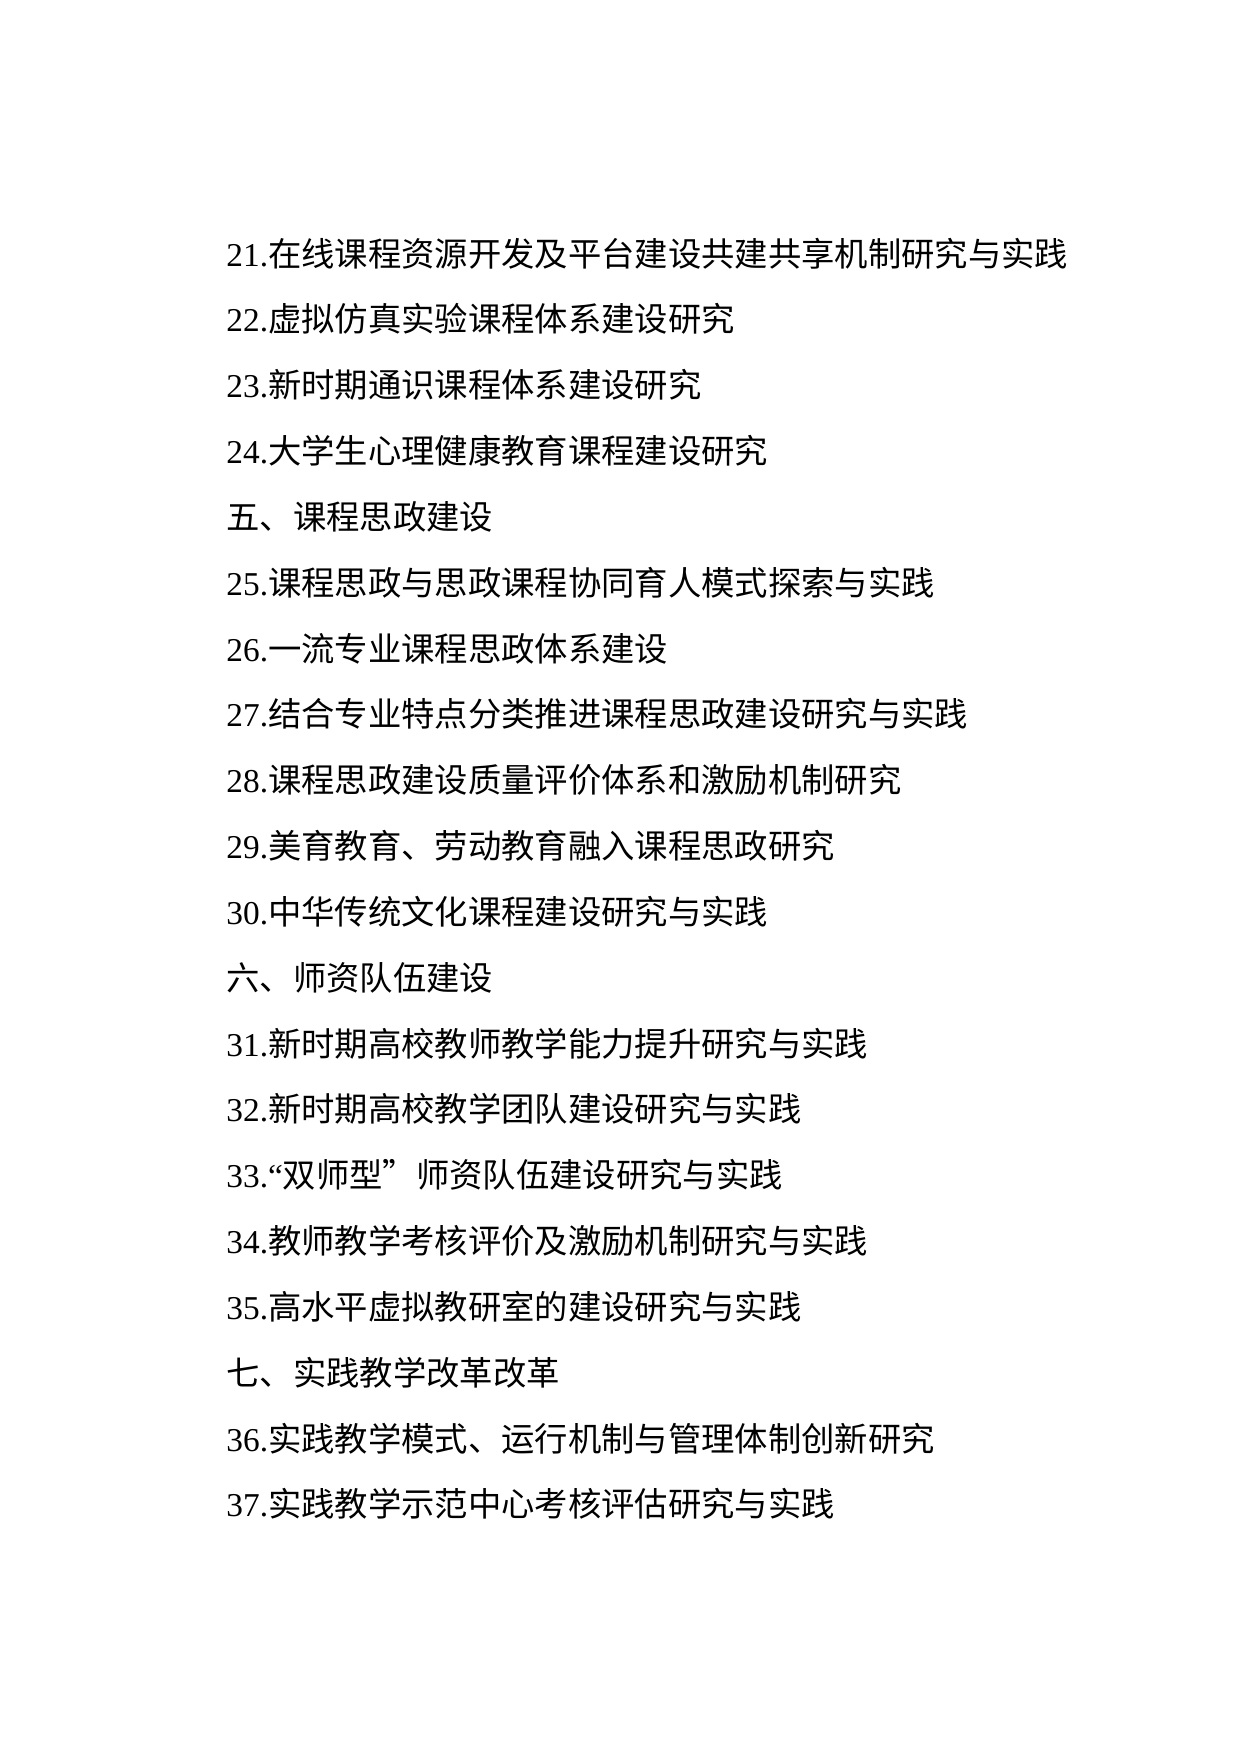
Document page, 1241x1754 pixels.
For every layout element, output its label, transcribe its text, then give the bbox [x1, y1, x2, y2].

text 27.结合专业特点分类推进课程思政建设研究与实践 [159, 679, 1081, 745]
text 26.一流专业课程思政体系建设 [159, 614, 1081, 679]
text 25.课程思政与思政课程协同育人模式探索与实践 [159, 548, 1081, 614]
text 五、课程思政建设 [159, 482, 1081, 548]
text 28.课程思政建设质量评价体系和激励机制研究 [159, 745, 1081, 811]
text 37.实践教学示范中心考核评估研究与实践 [159, 1469, 1081, 1535]
text 24.大学生心理健康教育课程建设研究 [159, 416, 1081, 482]
text 31.新时期高校教师教学能力提升研究与实践 [159, 1009, 1081, 1074]
text 32.新时期高校教学团队建设研究与实践 [159, 1074, 1081, 1140]
text 35.高水平虚拟教研室的建设研究与实践 [159, 1272, 1081, 1338]
text 七、实践教学改革改革 [159, 1338, 1081, 1404]
text 30.中华传统文化课程建设研究与实践 [159, 877, 1081, 943]
text 23.新时期通识课程体系建设研究 [159, 350, 1081, 416]
text 29.美育教育、劳动教育融入课程思政研究 [159, 811, 1081, 877]
text 34.教师教学考核评价及激励机制研究与实践 [159, 1206, 1081, 1272]
text 33.“双师型”师资队伍建设研究与实践 [159, 1140, 1081, 1206]
text 六、师资队伍建设 [159, 943, 1081, 1009]
text 22.虚拟仿真实验课程体系建设研究 [159, 284, 1081, 350]
text 36.实践教学模式、运行机制与管理体制创新研究 [159, 1404, 1081, 1469]
text 21.在线课程资源开发及平台建设共建共享机制研究与实践 [159, 219, 1081, 284]
